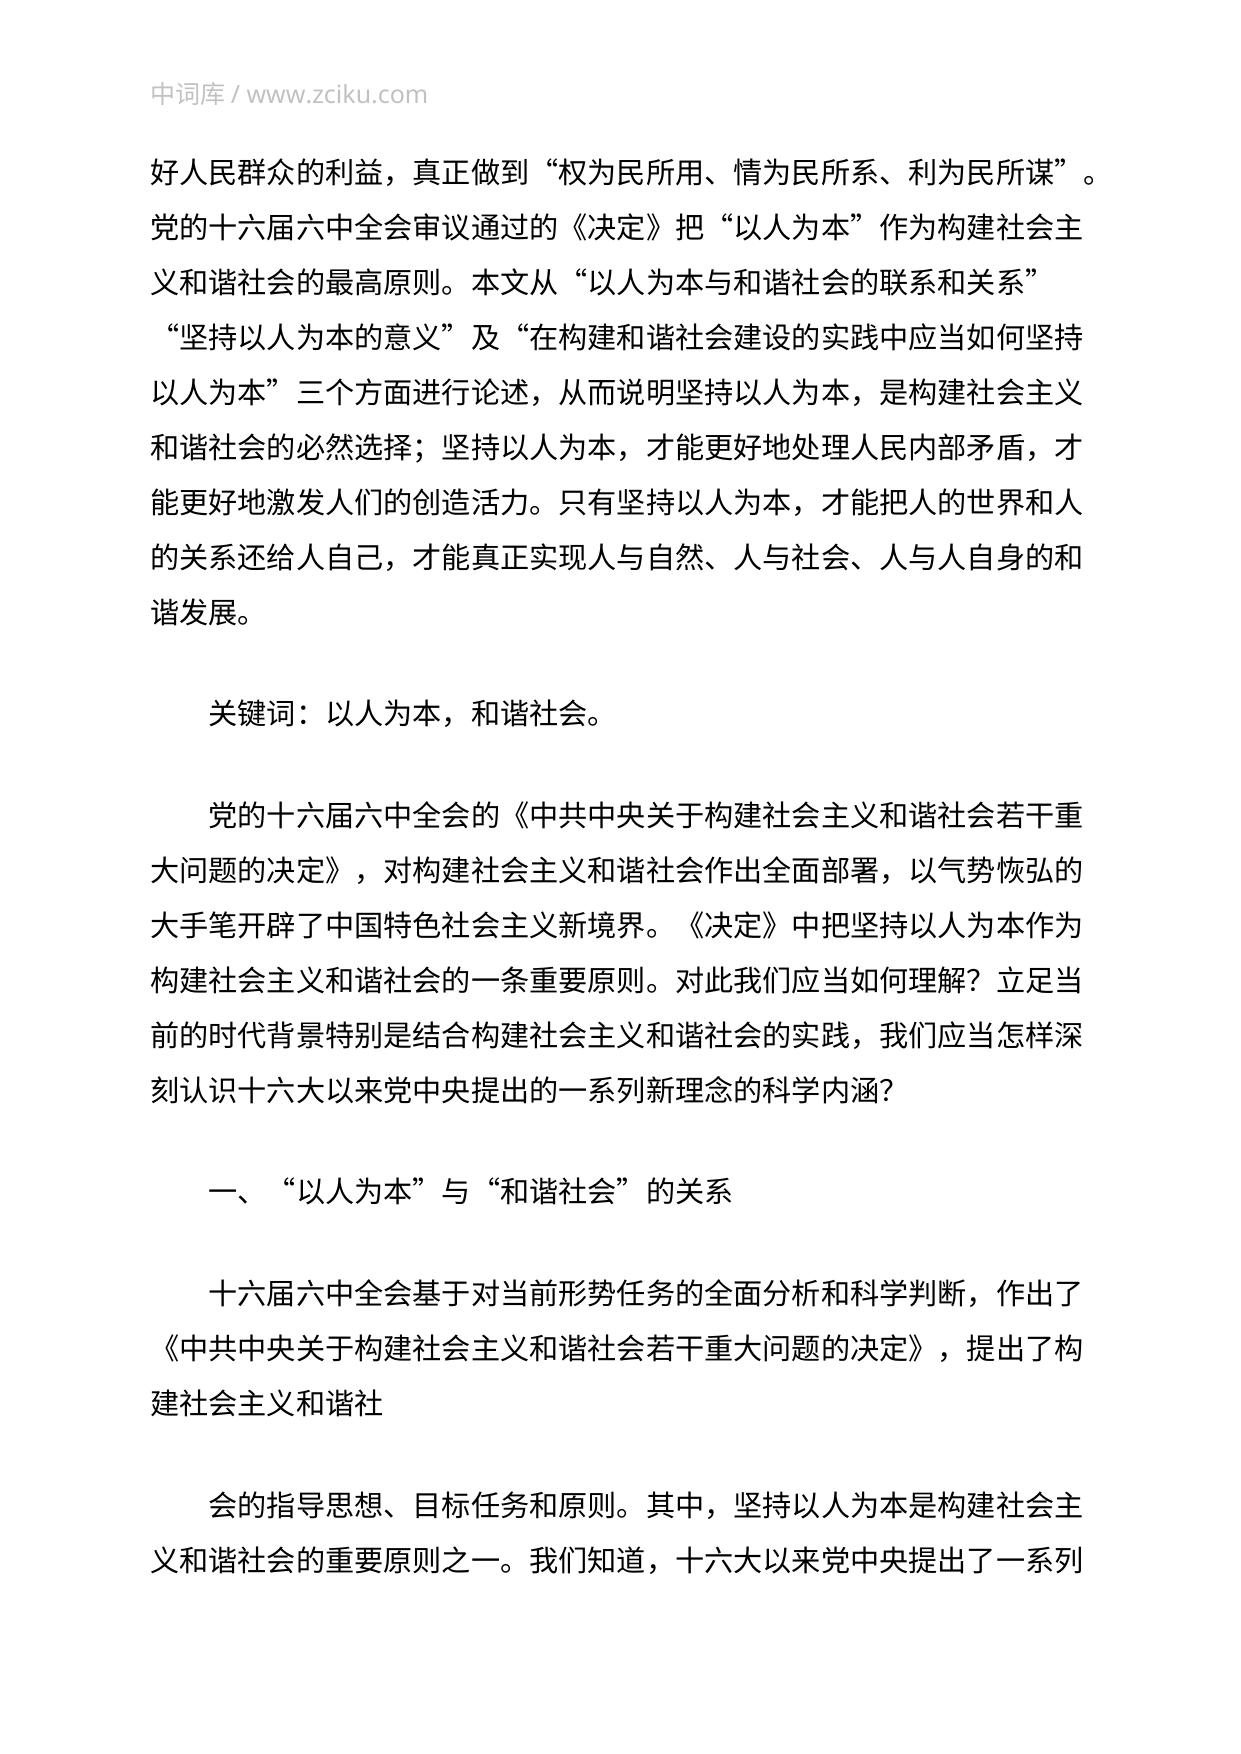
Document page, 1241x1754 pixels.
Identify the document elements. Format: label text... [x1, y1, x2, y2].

text 一、“以人为本”与“和谐社会”的关系 [150, 1169, 1090, 1211]
text 党的十六届六中全会的《中共中央关于构建社会主义和谐社会若干重大问题的决定》，对构建社会主义和谐社会作出全面部署，以气势恢弘的大手笔开辟了中国特色社会主义新境界。《决定》中把坚持以人为本作为构建社会主义和谐社会的一条重要原则。对此我们应当如何理解？立足当前的时代背景特别是结合构建社会主义和谐社会的实践，我们应当怎样深刻认识十六大以来党中央提出的一系列新理念的科学内涵？ [150, 793, 1090, 1109]
text 关键词：以人为本，和谐社会。 [150, 691, 1090, 733]
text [150, 1482, 1090, 1579]
text 十六届六中全会基于对当前形势任务的全面分析和科学判断，作出了《中共中央关于构建社会主义和谐社会若干重大问题的决定》，提出了构建社会主义和谐社 [150, 1271, 1090, 1423]
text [150, 150, 1090, 631]
